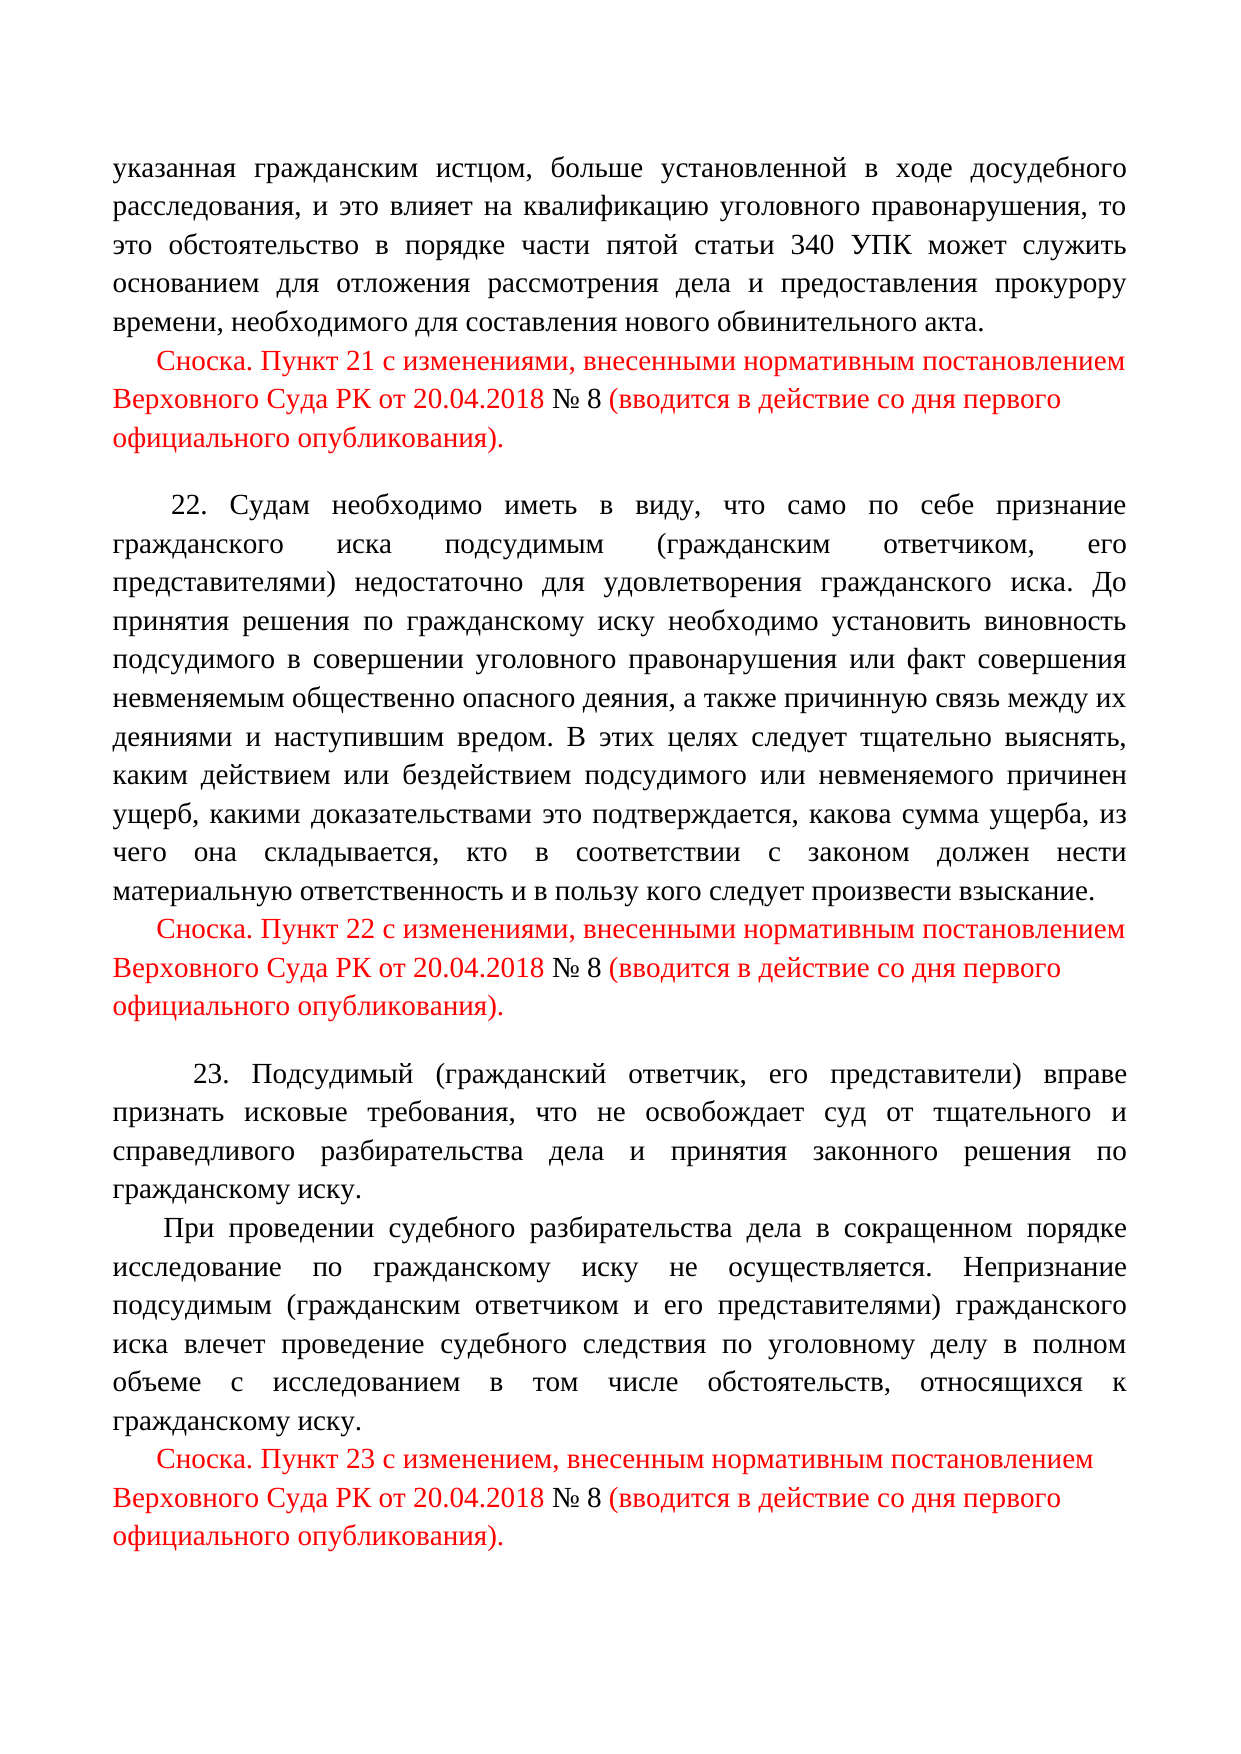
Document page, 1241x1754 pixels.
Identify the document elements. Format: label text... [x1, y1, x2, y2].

text Сноска. Пункт 22 с изменениями, внесенными нормативным постановлением Верховного Суда РК от 20.04.2018 № 8 (вводится в действие со дня первого официального опубликования). [112, 911, 1128, 1052]
text Сноска. Пункт 21 с изменениями, внесенными нормативным постановлением Верховного Суда РК от 20.04.2018 № 8 (вводится в действие со дня первого официального опубликования). [112, 343, 1128, 483]
text 22. Судам необходимо иметь в виду, что само по себе признание гражданского иска подсудимым (гражданским ответчиком, его представителями) недостаточно для удовлетворения гражданского иска. До принятия решения по гражданскому иску необходимо установить виновность подсудимого в совершении уголовного правонарушения или факт совершения невменяемым общественно опасного деяния, а также причинную связь между их деяниями и наступившим вредом. В этих целях следует тщательно выяснять, каким действием или бездействием подсудимого или невменяемого причинен ущерб, какими доказательствами это подтверждается, какова сумма ущерба, из чего она складывается, кто в соответствии с законом должен нести материальную ответственность и в пользу кого следует произвести взыскание. [112, 487, 1128, 906]
text 23. Подсудимый (гражданский ответчик, его представители) вправе признать исковые требования, что не освобождает суд от тщательного и справедливого разбирательства дела и принятия законного решения по гражданскому иску. [112, 1056, 1128, 1205]
text При проведении судебного разбирательства дела в сокращенном порядке исследование по гражданскому иску не осуществляется. Непризнание подсудимым (гражданским ответчиком и его представителями) гражданского иска влечет проведение судебного следствия по уголовному делу в полном объеме с исследованием в том числе обстоятельств, относящихся к гражданскому иску. [112, 1210, 1128, 1436]
text Сноска. Пункт 23 с изменением, внесенным нормативным постановлением Верховного Суда РК от 20.04.2018 № 8 (вводится в действие со дня первого официального опубликования). [112, 1441, 1128, 1582]
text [112, 150, 1128, 338]
